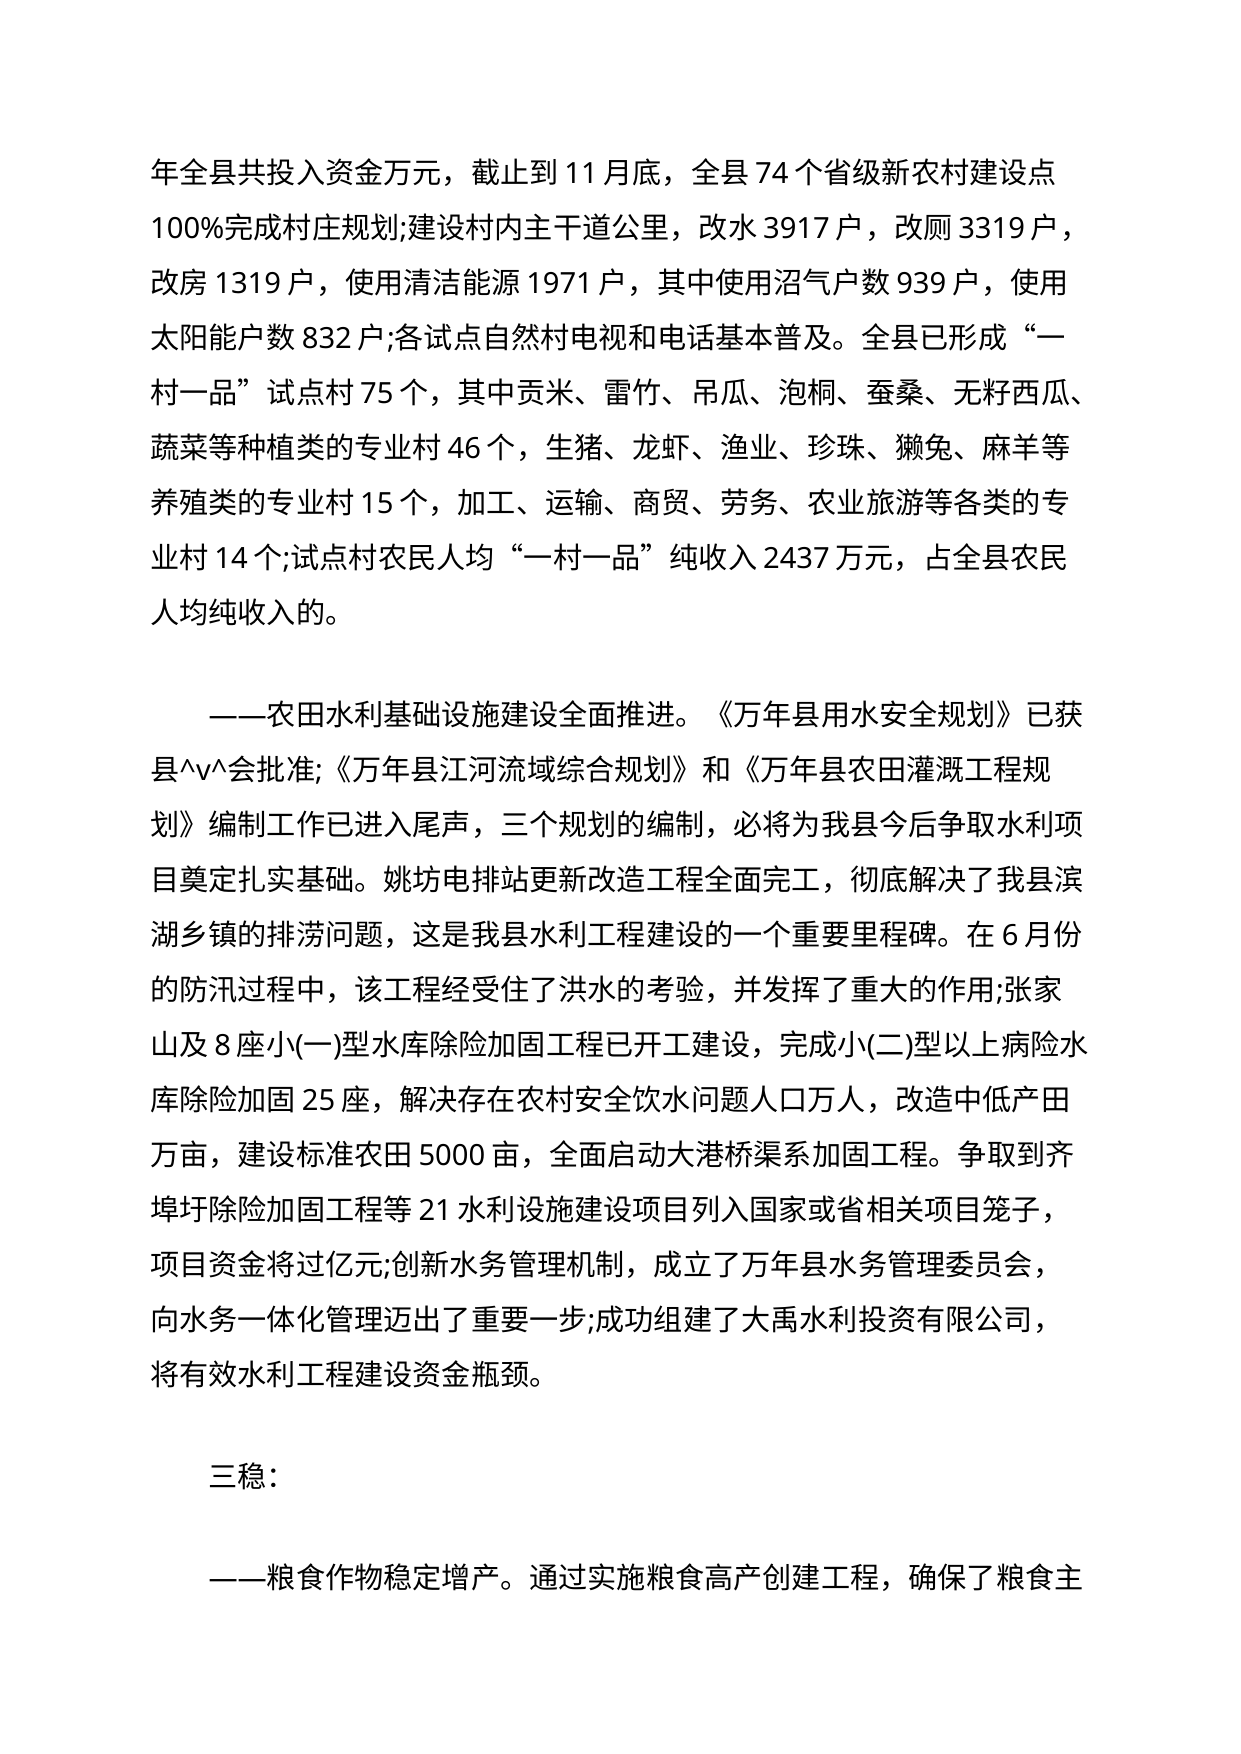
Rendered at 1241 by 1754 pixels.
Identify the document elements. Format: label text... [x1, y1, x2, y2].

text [150, 150, 1090, 632]
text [150, 1555, 1090, 1597]
text ——农田水利基础设施建设全面推进。《万年县用水安全规划》已获县^v^会批准;《万年县江河流域综合规划》和《万年县农田灌溉工程规划》编制工作已进入尾声，三个规划的编制，必将为我县今后争取水利项目奠定扎实基础。姚坊电排站更新改造工程全面完工，彻底解决了我县滨湖乡镇的排涝问题，这是我县水利工程建设的一个重要里程碑。在6月份的防汛过程中，该工程经受住了洪水的考验，并发挥了重大的作用;张家山及8座小(一)型水库除险加固工程已开工建设，完成小(二)型以上病险水库除险加固25座，解决存在农村安全饮水问题人口万人，改造中低产田万亩，建设标准农田5000亩，全面启动大港桥渠系加固工程。争取到齐埠圩除险加固工程等21水利设施建设项目列入国家或省相关项目笼子，项目资金将过亿元;创新水务管理机制，成立了万年县水务管理委员会，向水务一体化管理迈出了重要一步;成功组建了大禹水利投资有限公司，将有效水利工程建设资金瓶颈。 [150, 692, 1090, 1394]
text 三稳： [150, 1453, 1090, 1496]
